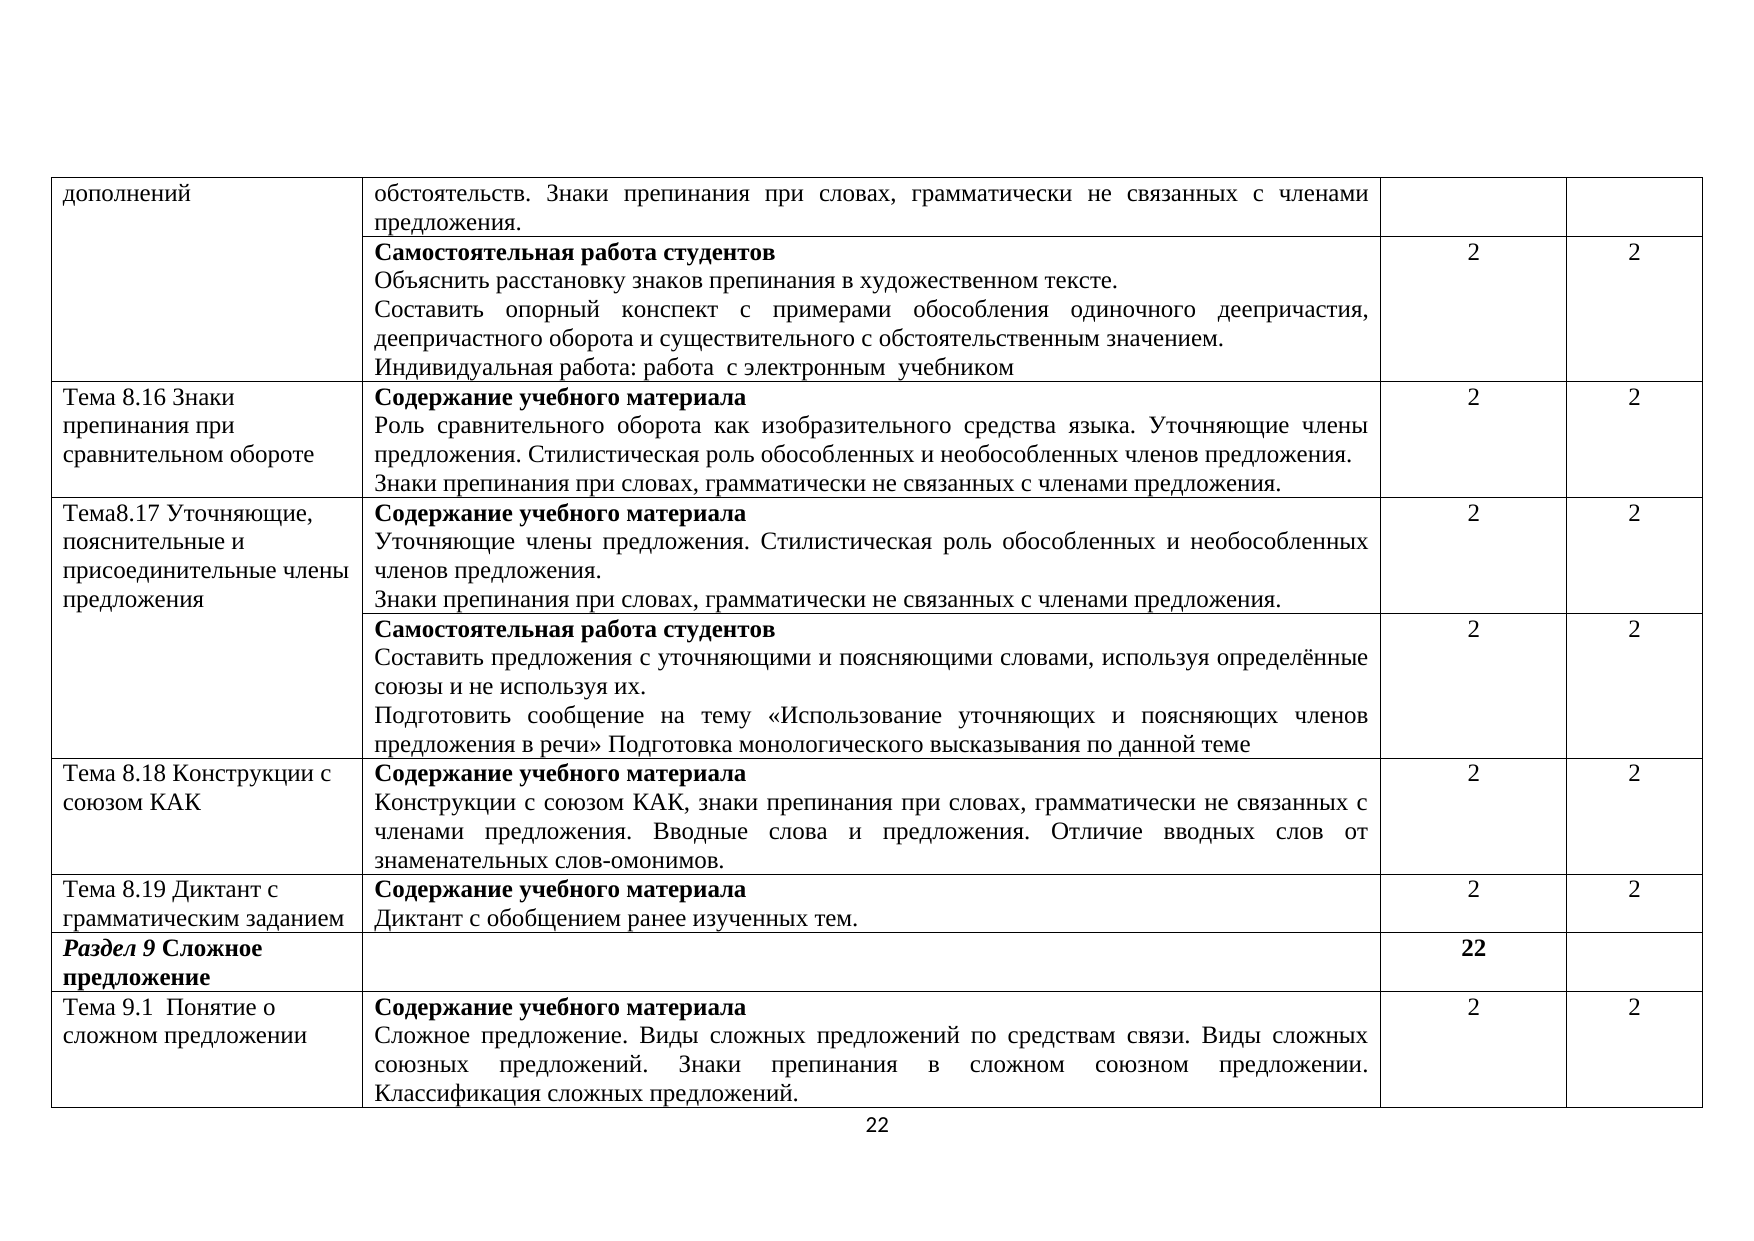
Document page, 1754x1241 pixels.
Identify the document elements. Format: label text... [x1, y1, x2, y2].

table_cell 22 [1381, 933, 1566, 991]
table_cell [1567, 933, 1702, 991]
table_cell 2 [1381, 992, 1566, 1107]
table_cell 2 [1381, 178, 1566, 236]
table_cell 2 [1567, 759, 1702, 873]
table_cell Самостоятельная работа студентов Объяснить расстановку знаков препинания в художественном тексте. Составить опорный конспект с примерами обособления одиночного деепричастия, деепричастного оборота и существительного с обстоятельственным значением. Индивидуальная работа: работа с электронным учебником [363, 237, 1380, 381]
table_cell Содержание учебного материала Конструкции с союзом КАК, знаки препинания при словах, грамматически не связанных с членами предложения. Вводные слова и предложения. Отличие вводных слов от знаменательных слов-омонимов. [363, 759, 1380, 873]
table_cell [363, 933, 1380, 991]
table_cell 2 [1381, 498, 1566, 613]
table_cell Содержание учебного материала Роль сравнительного оборота как изобразительного средства языка. Уточняющие члены предложения. Стилистическая роль обособленных и необособленных членов предложения. Знаки препинания при словах, грамматически не связанных с членами предложения. [363, 382, 1380, 497]
table_cell 2 [1567, 875, 1702, 932]
table_cell 2 [1567, 498, 1702, 613]
table_cell 2 [1567, 382, 1702, 497]
table_cell Содержание учебного материала Диктант с обобщением ранее изученных тем. [363, 875, 1380, 932]
table_cell Содержание учебного материала Сложное предложение. Виды сложных предложений по средствам связи. Виды сложных союзных предложений. Знаки препинания в сложном союзном предложении. Классификация сложных предложений. [363, 992, 1380, 1107]
table_cell 2 [1567, 614, 1702, 757]
table_cell 2 [1381, 382, 1566, 497]
table_cell 2 [1567, 992, 1702, 1107]
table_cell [52, 178, 362, 381]
table_cell 2 [1381, 875, 1566, 932]
table_cell Тема8.17 Уточняющие, пояснительные и присоединительные члены предложения [52, 498, 362, 757]
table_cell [363, 178, 1380, 236]
table_cell 2 [1381, 237, 1566, 381]
table_cell 2 [1381, 614, 1566, 757]
table_cell Тема 8.19 Диктант с грамматическим заданием [52, 875, 362, 932]
table_cell Раздел 9 Сложное предложение [52, 933, 362, 991]
table_cell Самостоятельная работа студентов Составить предложения с уточняющими и поясняющими словами, используя определённые союзы и не используя их. Подготовить сообщение на тему «Использование уточняющих и поясняющих членов предложения в речи» Подготовка монологического высказывания по данной теме [363, 614, 1380, 757]
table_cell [52, 992, 362, 1107]
table_cell Тема 8.18 Конструкции с союзом КАК [52, 759, 362, 873]
table_cell 2 [1381, 759, 1566, 873]
table_cell Тема 8.16 Знаки препинания при сравнительном обороте [52, 382, 362, 497]
table_cell Содержание учебного материала Уточняющие члены предложения. Стилистическая роль обособленных и необособленных членов предложения. Знаки препинания при словах, грамматически не связанных с членами предложения. [363, 498, 1380, 613]
table_cell 2 [1567, 237, 1702, 381]
table_cell 2 [1567, 178, 1702, 236]
